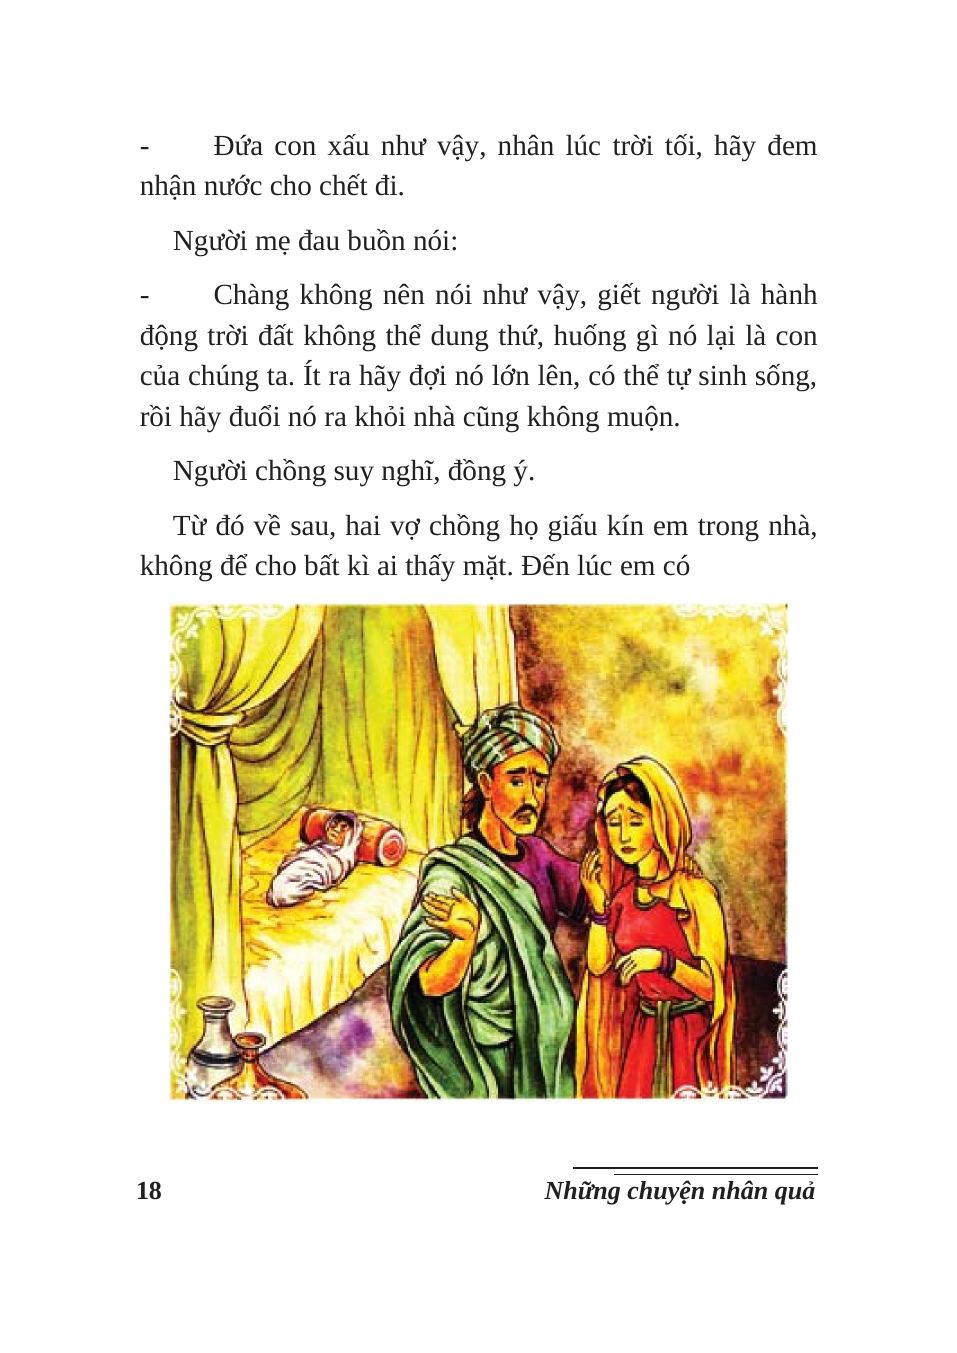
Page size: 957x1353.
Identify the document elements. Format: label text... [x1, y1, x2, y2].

list Đứa con xấu như vậy, nhân lúc trời tối, hãy đem nhận nước cho chết đi. [139, 128, 818, 202]
text Người mẹ đau buồn nói: [173, 223, 818, 256]
list Chàng không nên nói như vậy, giết người là hành động trời đất không thể dung thứ, huống gì nó lại là con của chúng ta. Ít ra hãy đợi nó lớn lên, có thể tự sinh sống, rồi hãy đuổi nó ra khỏi nhà cũng không muộn. [139, 277, 818, 432]
text Từ đó về sau, hai vợ chồng họ giấu kín em trong nhà, không để cho bất kì ai thấy mặt. Đến lúc em có [139, 508, 818, 582]
text Người chồng suy nghĩ, đồng ý. [173, 453, 818, 487]
picture [168, 602, 789, 1102]
